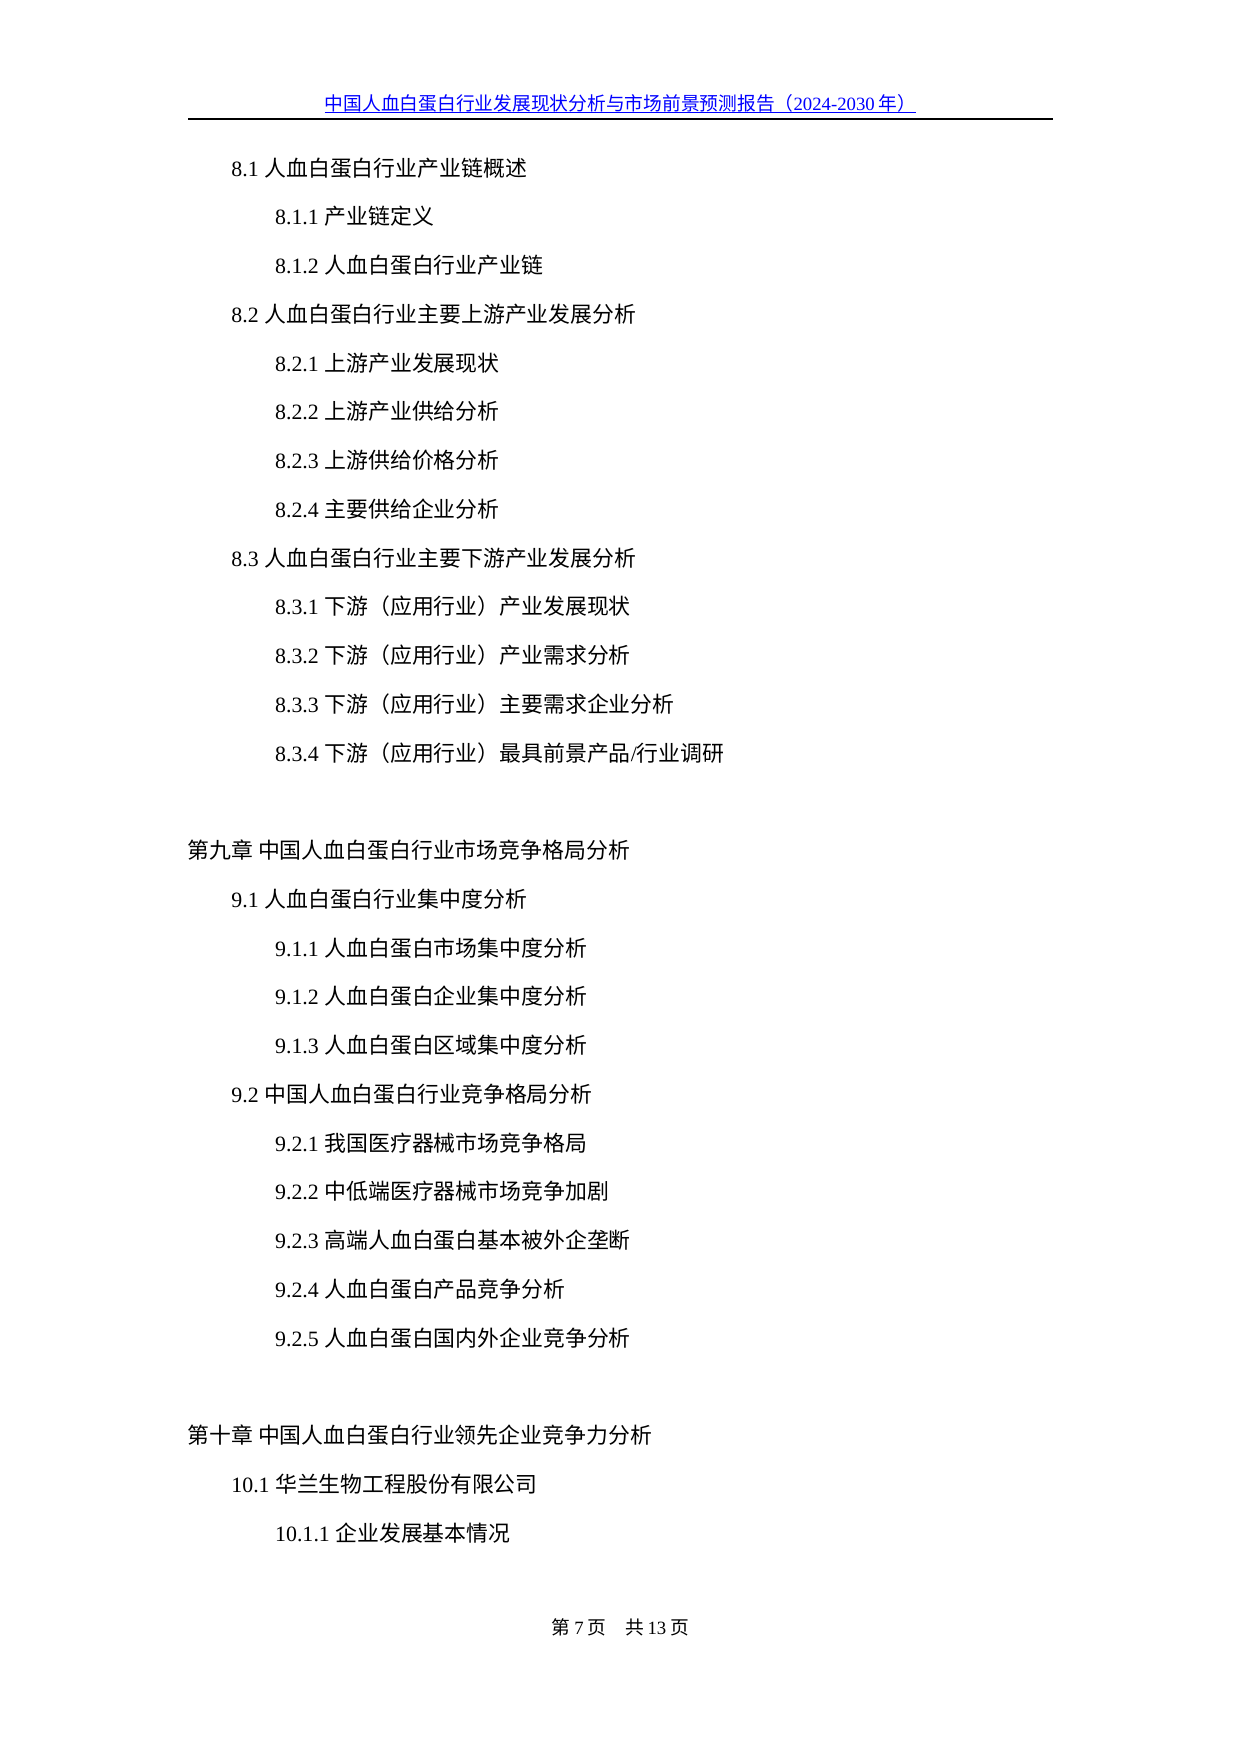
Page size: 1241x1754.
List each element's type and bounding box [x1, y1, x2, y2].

text [187, 150, 1053, 1548]
